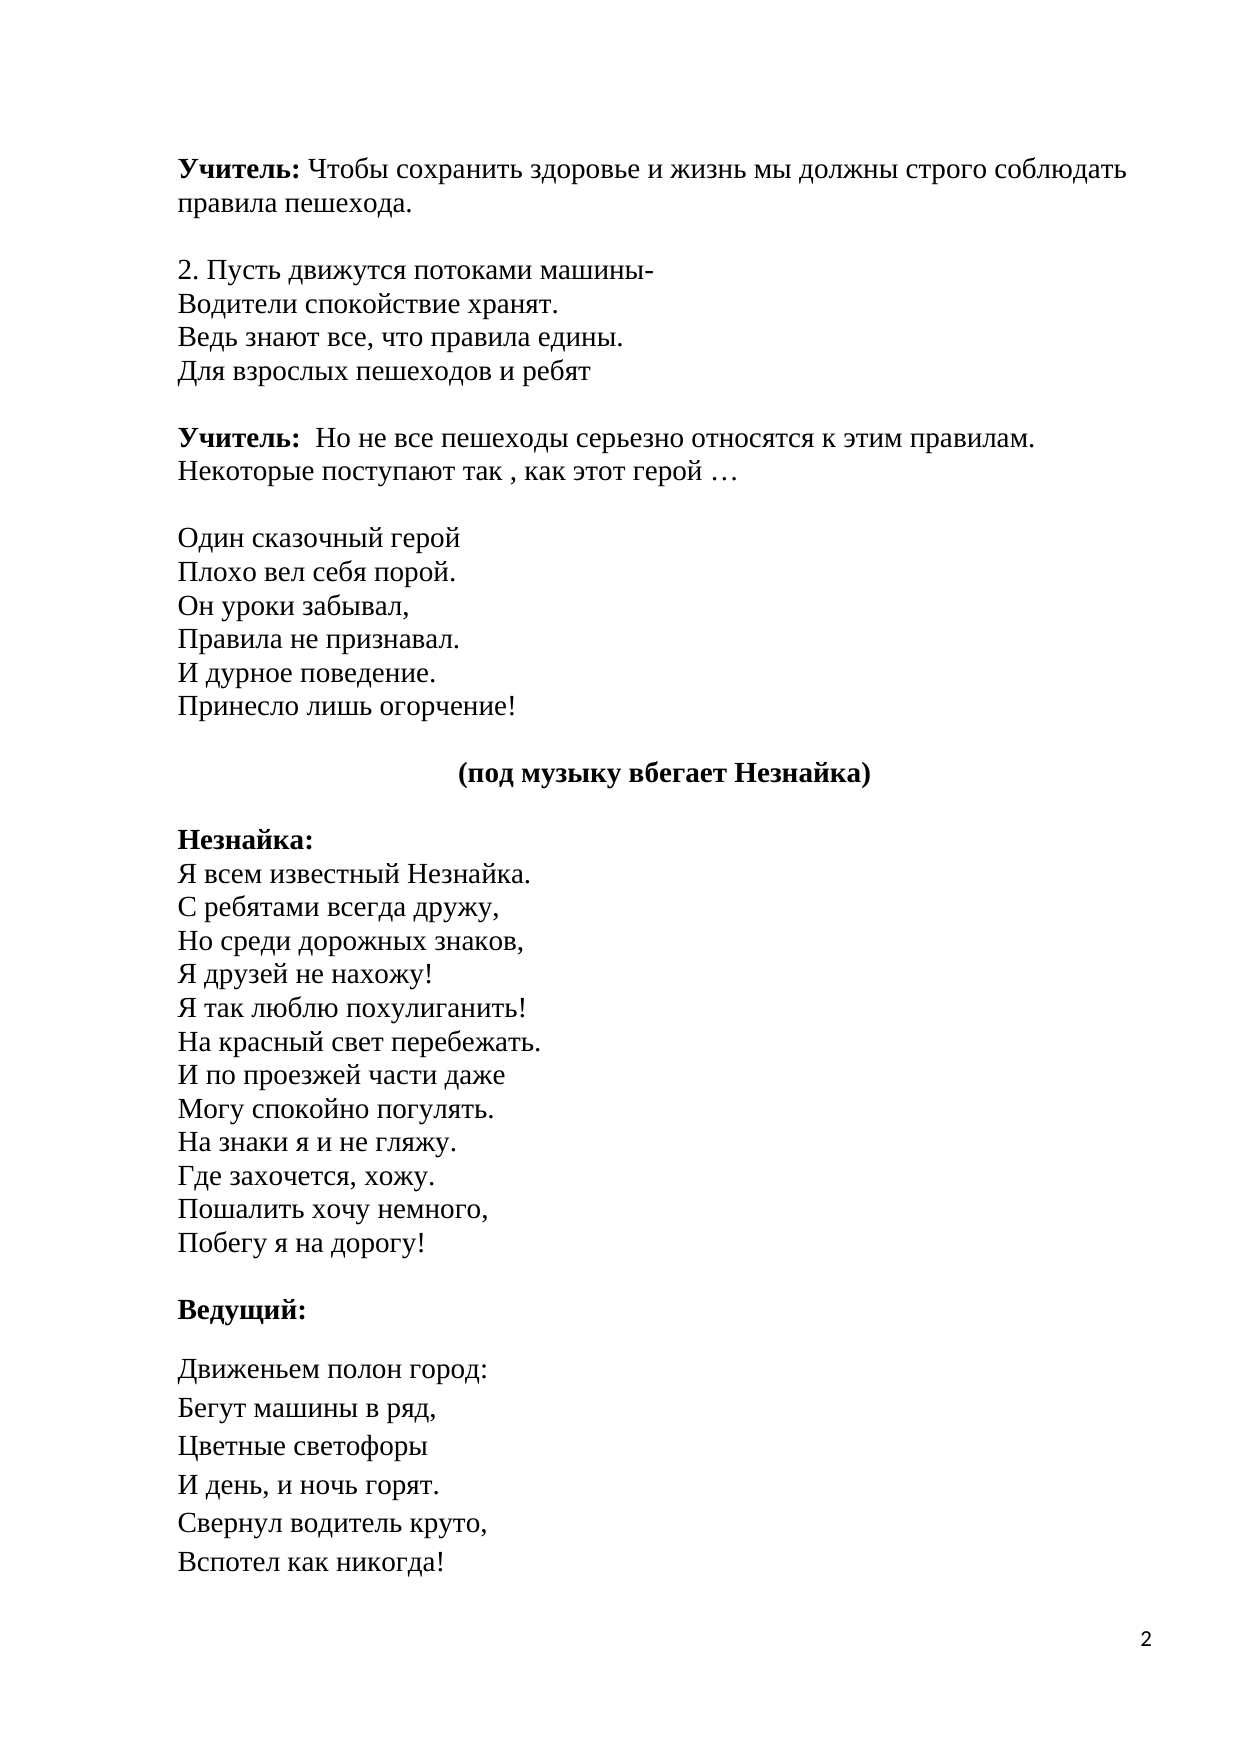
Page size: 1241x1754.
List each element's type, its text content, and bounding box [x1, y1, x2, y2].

text Ведущий: [177, 1292, 1152, 1326]
text 2. Пусть движутся потоками машины- Водители спокойствие хранят. Ведь знают все, что правила едины. [177, 219, 1152, 353]
text Один сказочный герой Плохо вел себя порой. Он уроки забывал, Правила не признавал. И дурное поведение. [177, 487, 1152, 688]
text Учитель: Но не все пешеходы серьезно относятся к этим правилам. Некоторые поступают так , как этот герой … [177, 420, 1152, 487]
text Для взрослых пешеходов и ребят [177, 353, 1152, 386]
text Учитель: Чтобы сохранить здоровье и жизнь мы должны строго соблюдать правила пешехода. [177, 118, 1152, 219]
text Я всем известный Незнайка. С ребятами всегда дружу, Но среди дорожных знаков, Я друзей не нахожу! Я так люблю похулиганить! На красный свет перебежать. И по проезжей части даже Могу спокойно погулять. На знаки я и не гляжу. Где захочется, хожу. Пошалить хочу немного, Побегу я на дорогу! [177, 856, 1152, 1258]
text Незнайка: [177, 822, 1152, 856]
text (под музыку вбегает Незнайка) [177, 722, 1152, 789]
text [177, 1351, 1152, 1578]
text Принесло лишь огорчение! [177, 688, 1152, 722]
